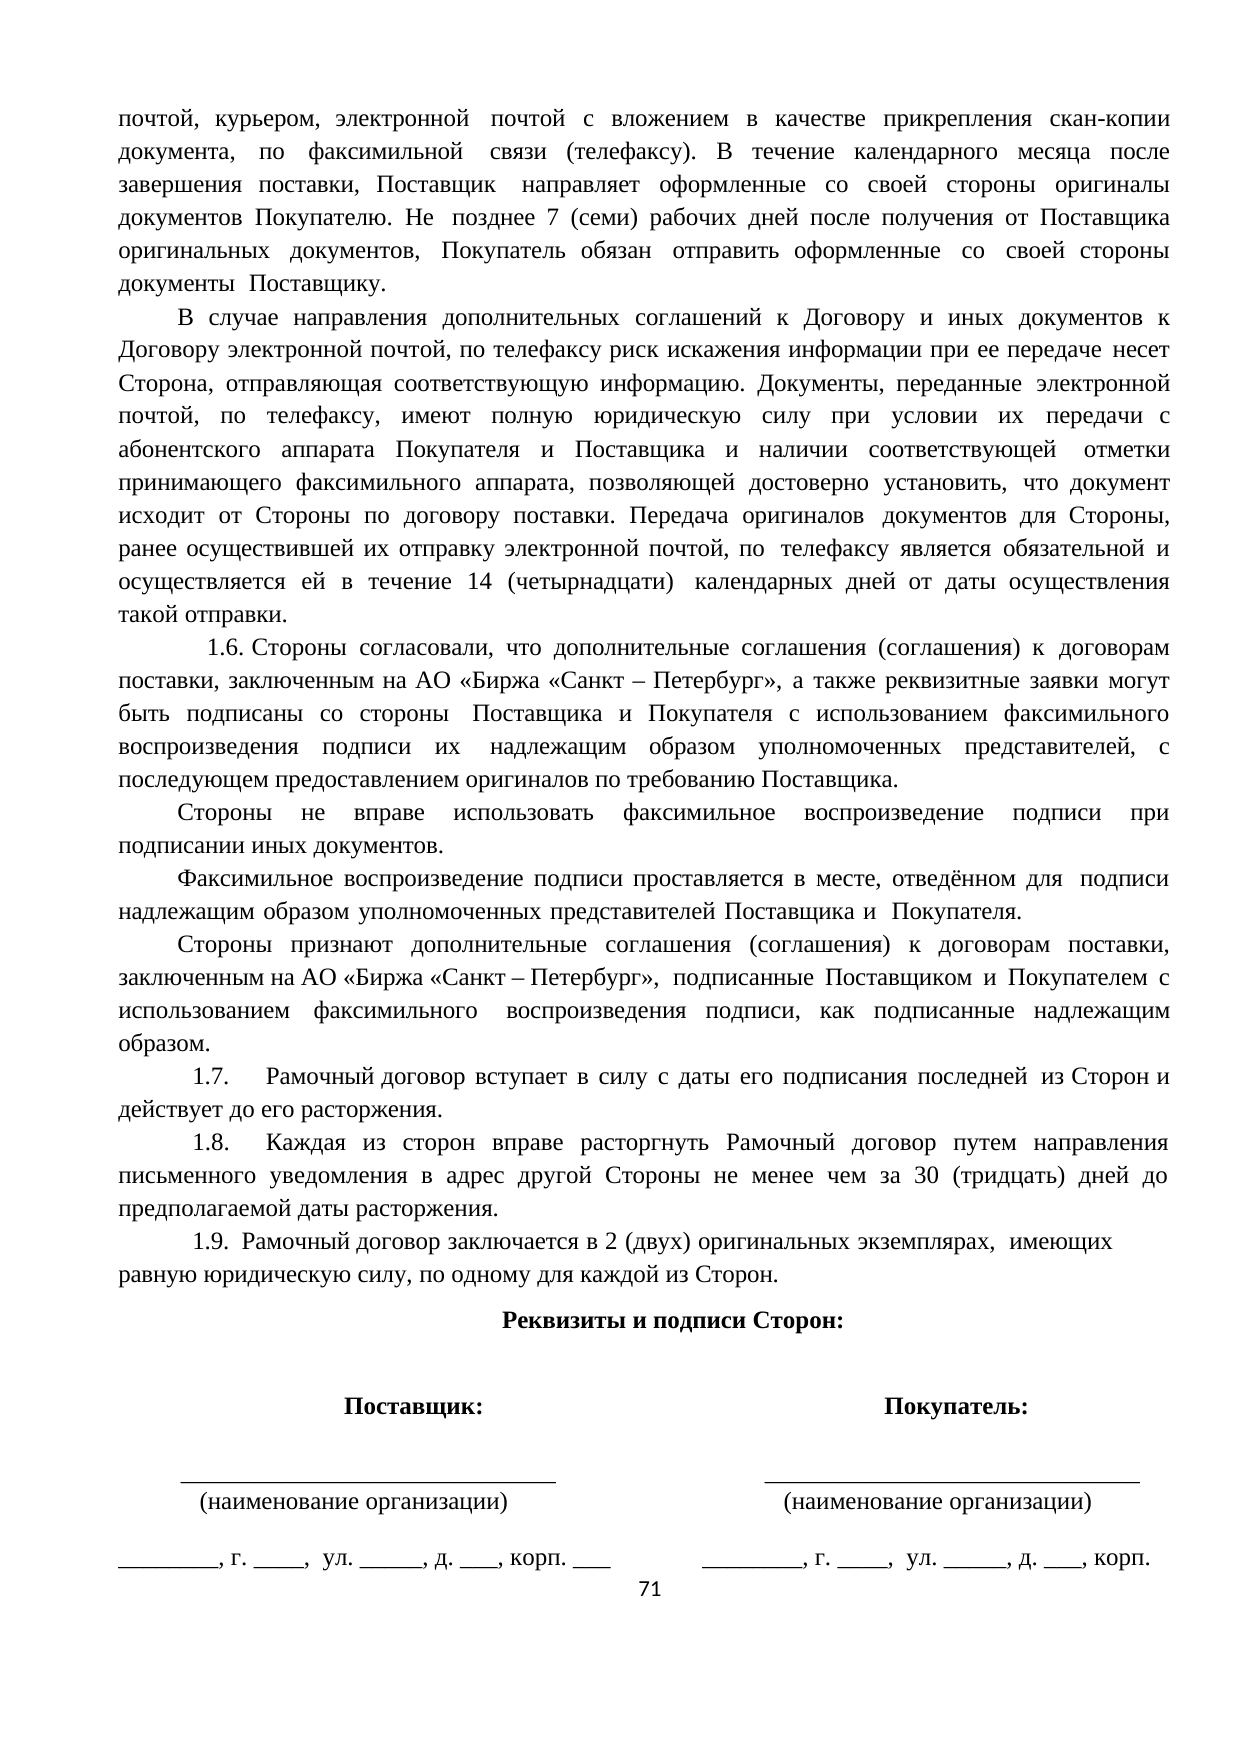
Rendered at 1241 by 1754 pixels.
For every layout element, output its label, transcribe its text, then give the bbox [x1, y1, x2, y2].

text В случае направления дополнительных соглашений к Договору и иных документов к Договору электронной почтой, по телефаксу риск искажения информации при ее передаче несет Сторона, отправляющая соответствующую информацию. Документы, переданные электронной почтой, по телефаксу, имеют полную юридическую силу при условии их передачи с абонентского аппарата Покупателя и Поставщика и наличии соответствующей отметки принимающего факсимильного аппарата, позволяющей достоверно установить, что документ исходит от Стороны по договору поставки. Передача оригиналов документов для Стороны, ранее осуществившей их отправку электронной почтой, по телефаксу является обязательной и осуществляется ей в течение 14 (четырнадцати) календарных дней от даты осуществления такой отправки. [118, 302, 1170, 627]
list Каждая из сторон вправе расторгнуть Рамочный договор путем направления письменного уведомления в адрес другой Стороны не менее чем за 30 (тридцать) дней до предполагаемой даты расторжения. [118, 1127, 1170, 1222]
text Реквизиты и подписи Сторон: [166, 1305, 1180, 1333]
table_header Покупатель: [691, 1391, 1192, 1457]
text Стороны признают дополнительные соглашения (соглашения) к договорам поставки, заключенным на АО «Биржа «Санкт – Петербург», подписанные Поставщиком и Покупателем с использованием факсимильного воспроизведения подписи, как подписанные надлежащим образом. [118, 929, 1170, 1057]
text Факсимильное воспроизведение подписи проставляется в месте, отведённом для подписи надлежащим образом уполномоченных представителей Поставщика и Покупателя. [118, 863, 1169, 925]
list Рамочный договор вступает в силу с даты его подписания последней из Сторон и действует до его расторжения. [118, 1061, 1170, 1123]
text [118, 103, 1170, 297]
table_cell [107, 1457, 691, 1571]
text 1.9. Рамочный договор заключается в 2 (двух) оригинальных экземплярах, имеющих равную юридическую силу, по одному для каждой из Сторон. [118, 1226, 1169, 1288]
text Стороны не вправе использовать факсимильное воспроизведение подписи при подписании иных документов. [118, 797, 1169, 859]
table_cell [691, 1457, 1192, 1571]
text 1.6. Стороны согласовали, что дополнительные соглашения (соглашения) к договорам поставки, заключенным на АО «Биржа «Санкт – Петербург», а также реквизитные заявки могут быть подписаны со стороны Поставщика и Покупателя с использованием факсимильного воспроизведения подписи их надлежащим образом уполномоченных представителей, с последующем предоставлением оригиналов по требованию Поставщика. [118, 632, 1170, 793]
table_header Поставщик: [107, 1391, 691, 1457]
